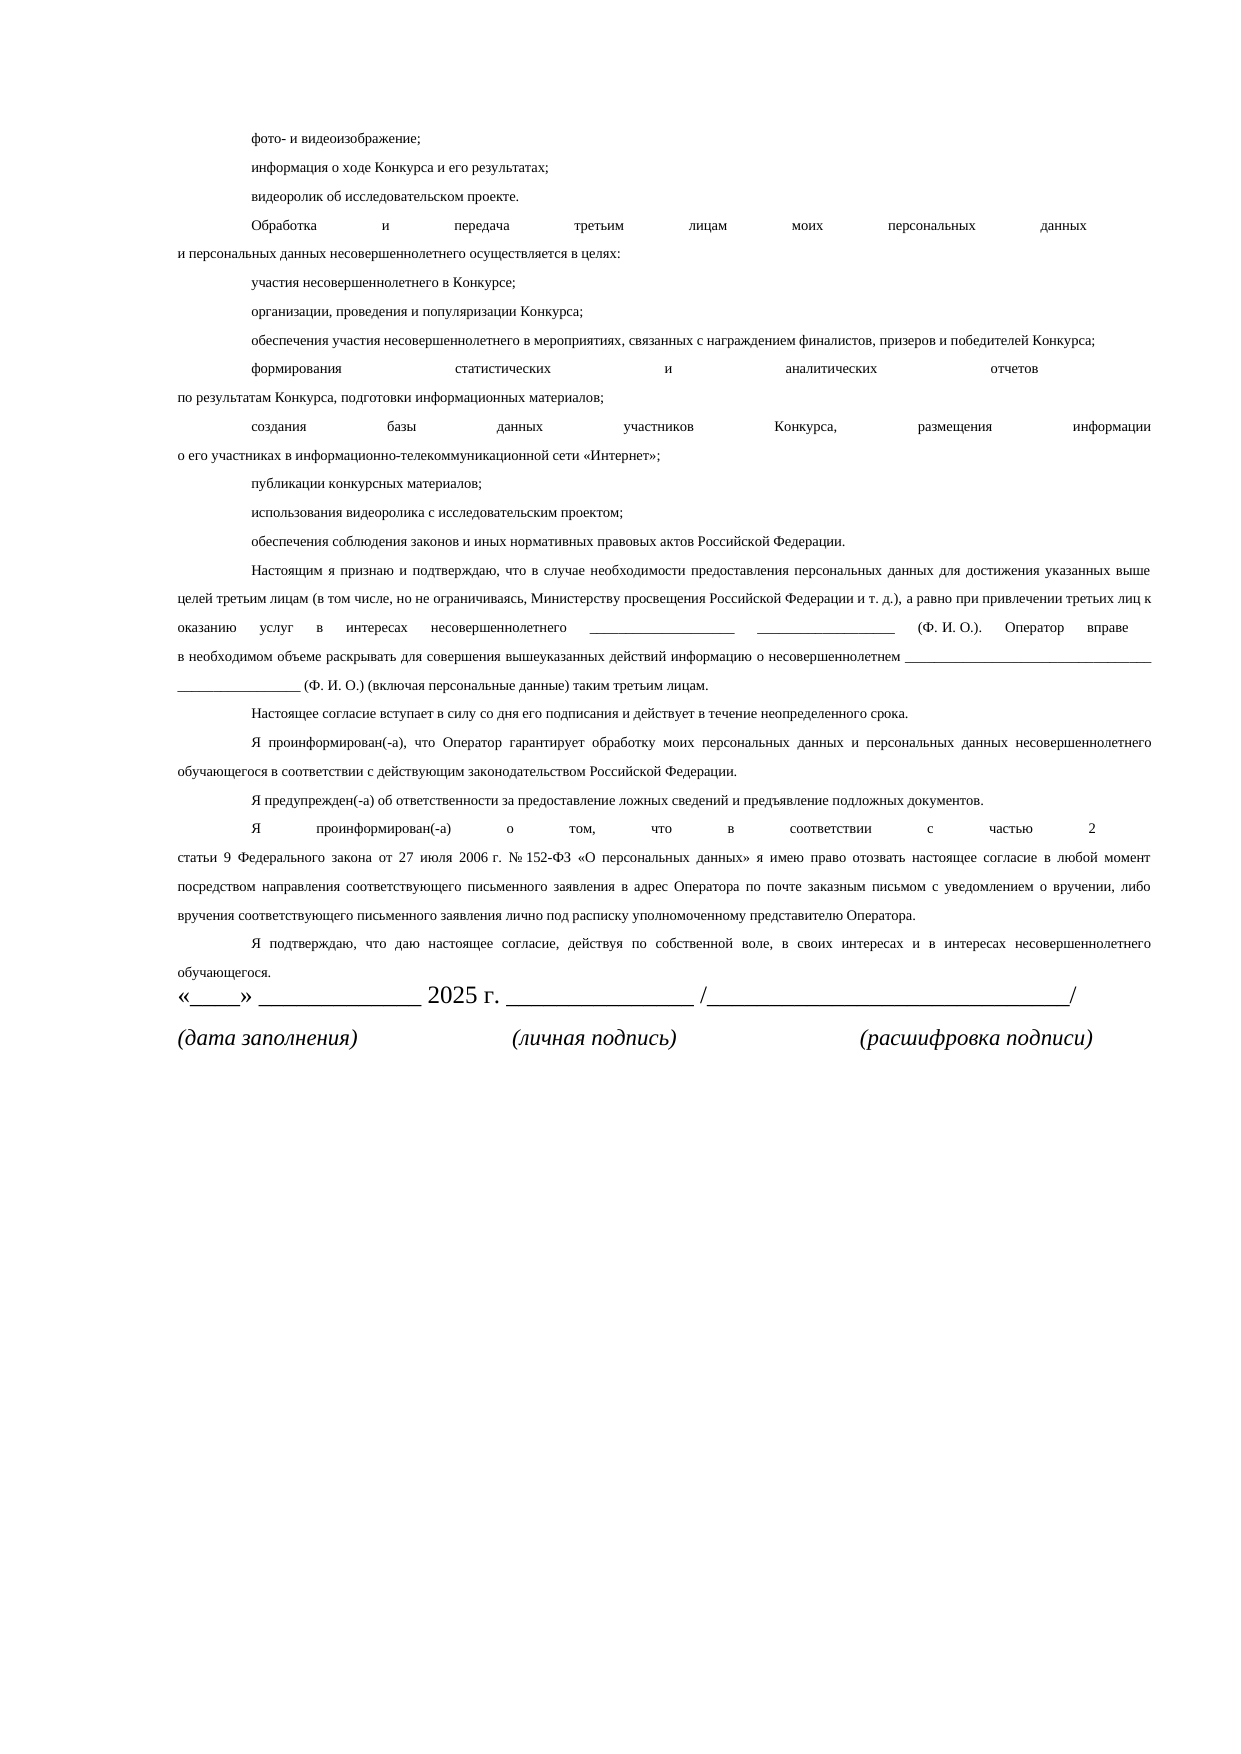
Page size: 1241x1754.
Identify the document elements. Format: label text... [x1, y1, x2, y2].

text обеспечения участия несовершеннолетнего в мероприятиях, связанных с награждением финалистов, призеров и победителей Конкурса; [177, 319, 1152, 348]
text формирования статистических и аналитических отчетов по результатам Конкурса, подготовки информационных материалов; [177, 348, 1152, 406]
text обеспечения соблюдения законов и иных нормативных правовых актов Российской Федерации. [177, 521, 1152, 549]
text видеоролик об исследовательском проекте. [177, 176, 1152, 204]
text участия несовершеннолетнего в Конкурсе; [177, 262, 1152, 291]
text Настоящее согласие вступает в силу со дня его подписания и действует в течение неопределенного срока. [177, 693, 1152, 722]
text публикации конкурсных материалов; [177, 463, 1152, 492]
text Настоящим я признаю и подтверждаю, что в случае необходимости предоставления персональных данных для достижения указанных выше целей третьим лицам (в том числе, но не ограничиваясь, Министерству просвещения Российской Федерации и т. д.), а равно при привлечении третьих лиц к оказанию услуг в интересах несовершеннолетнего ____________________ ___________________ (Ф. И. О.). Оператор вправе в необходимом объеме раскрывать для совершения вышеуказанных действий информацию о несовершеннолетнем __________________________________ _________________ (Ф. И. О.) (включая персональные данные) таким третьим лицам. [177, 549, 1152, 693]
text Я предупрежден(-а) об ответственности за предоставление ложных сведений и предъявление подложных документов. [177, 779, 1152, 808]
text организации, проведения и популяризации Конкурса; [177, 291, 1152, 319]
text информация о ходе Конкурса и его результатах; [177, 147, 1152, 176]
text Я проинформирован(-а), что Оператор гарантирует обработку моих персональных данных и персональных данных несовершеннолетнего обучающегося в соответствии с действующим законодательством Российской Федерации. [177, 722, 1152, 779]
text «____» _____________ 2025 г. _______________ /_____________________________/ [177, 981, 1152, 1009]
text использования видеоролика с исследовательским проектом; [177, 492, 1152, 521]
text Обработка и передача третьим лицам моих персональных данных и персональных данных несовершеннолетнего осуществляется в целях: [177, 204, 1152, 262]
text Я подтверждаю, что даю настоящее согласие, действуя по собственной воле, в своих интересах и в интересах несовершеннолетнего обучающегося. [177, 923, 1152, 981]
text (дата заполнения) (личная подпись) (расшифровка подписи) [177, 1024, 1152, 1050]
text фото- и видеоизображение; [177, 118, 1152, 147]
text создания базы данных участников Конкурса, размещения информации о его участниках в информационно-телекоммуникационной сети «Интернет»; [177, 406, 1152, 463]
text Я проинформирован(-а) о том, что в соответствии с частью 2 статьи 9 Федерального закона от 27 июля 2006 г. № 152-ФЗ «О персональных данных» я имею право отозвать настоящее согласие в любой момент посредством направления соответствующего письменного заявления в адрес Оператора по почте заказным письмом с уведомлением о вручении, либо вручения соответствующего письменного заявления лично под расписку уполномоченному представителю Оператора. [177, 808, 1152, 923]
